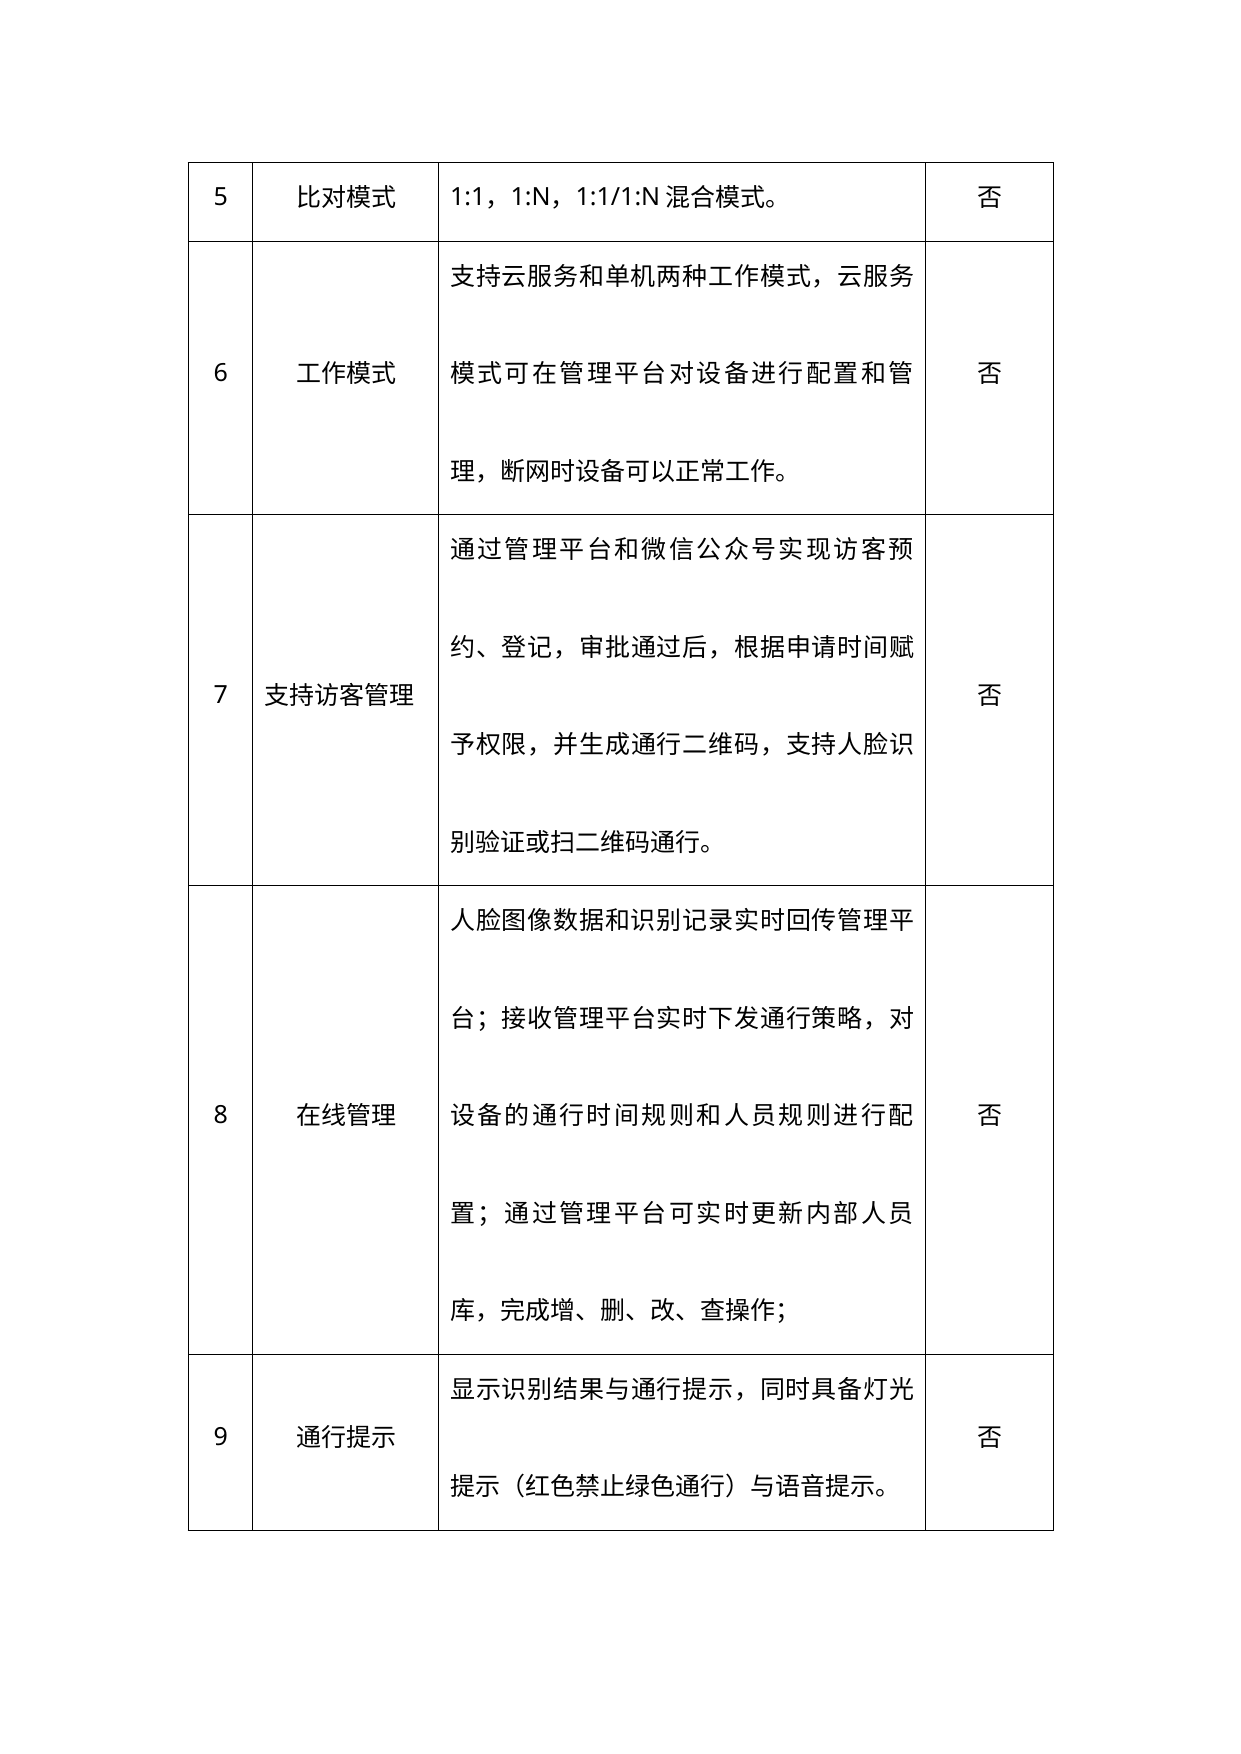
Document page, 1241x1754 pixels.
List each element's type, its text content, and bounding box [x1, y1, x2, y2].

table_cell 9 [189, 1355, 252, 1530]
table_cell 支持访客管理 [253, 515, 438, 885]
table_cell 显示识别结果与通行提示，同时具备灯光提示（红色禁止绿色通行）与语音提示。 [439, 1355, 925, 1530]
table_cell 否 [926, 163, 1053, 241]
table_cell 否 [926, 515, 1053, 885]
table_cell 7 [189, 515, 252, 885]
table_cell 否 [926, 886, 1053, 1354]
table_cell 5 [189, 163, 252, 241]
table_cell 通过管理平台和微信公众号实现访客预约、登记，审批通过后，根据申请时间赋予权限，并生成通行二维码，支持人脸识别验证或扫二维码通行。 [439, 515, 925, 885]
table_cell 否 [926, 242, 1053, 514]
table_cell 比对模式 [253, 163, 438, 241]
table_cell 6 [189, 242, 252, 514]
table_cell 8 [189, 886, 252, 1354]
table_cell 在线管理 [253, 886, 438, 1354]
table_cell 支持云服务和单机两种工作模式，云服务模式可在管理平台对设备进行配置和管理，断网时设备可以正常工作。 [439, 242, 925, 514]
table_cell 1:1，1:N，1:1/1:N混合模式。 [439, 163, 925, 241]
table_cell 人脸图像数据和识别记录实时回传管理平台；接收管理平台实时下发通行策略，对设备的通行时间规则和人员规则进行配置；通过管理平台可实时更新内部人员库，完成增、删、改、查操作； [439, 886, 925, 1354]
table_cell 通行提示 [253, 1355, 438, 1530]
table_cell 工作模式 [253, 242, 438, 514]
table_cell 否 [926, 1355, 1053, 1530]
